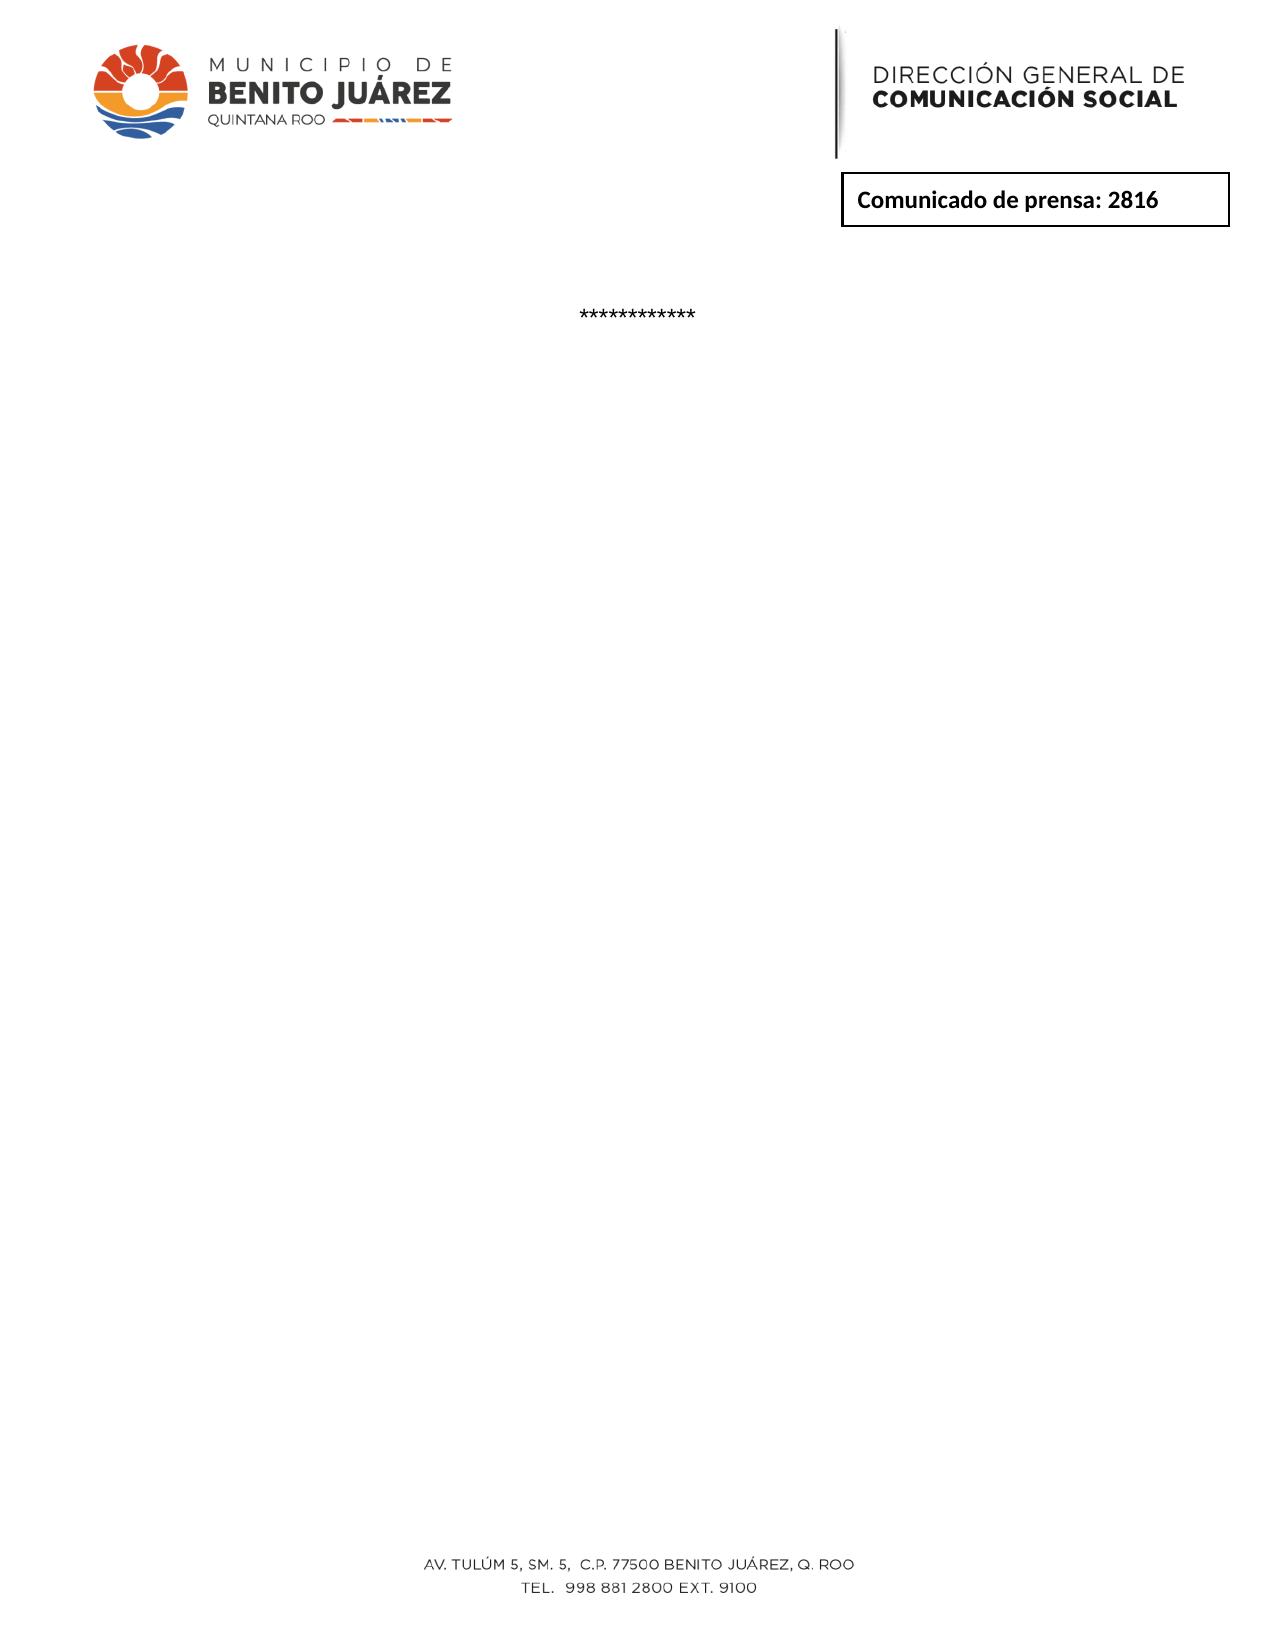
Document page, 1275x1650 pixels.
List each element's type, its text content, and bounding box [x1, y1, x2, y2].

text ************ [177, 303, 1098, 332]
picture [1, 0, 1275, 170]
picture [1, 1540, 1275, 1624]
